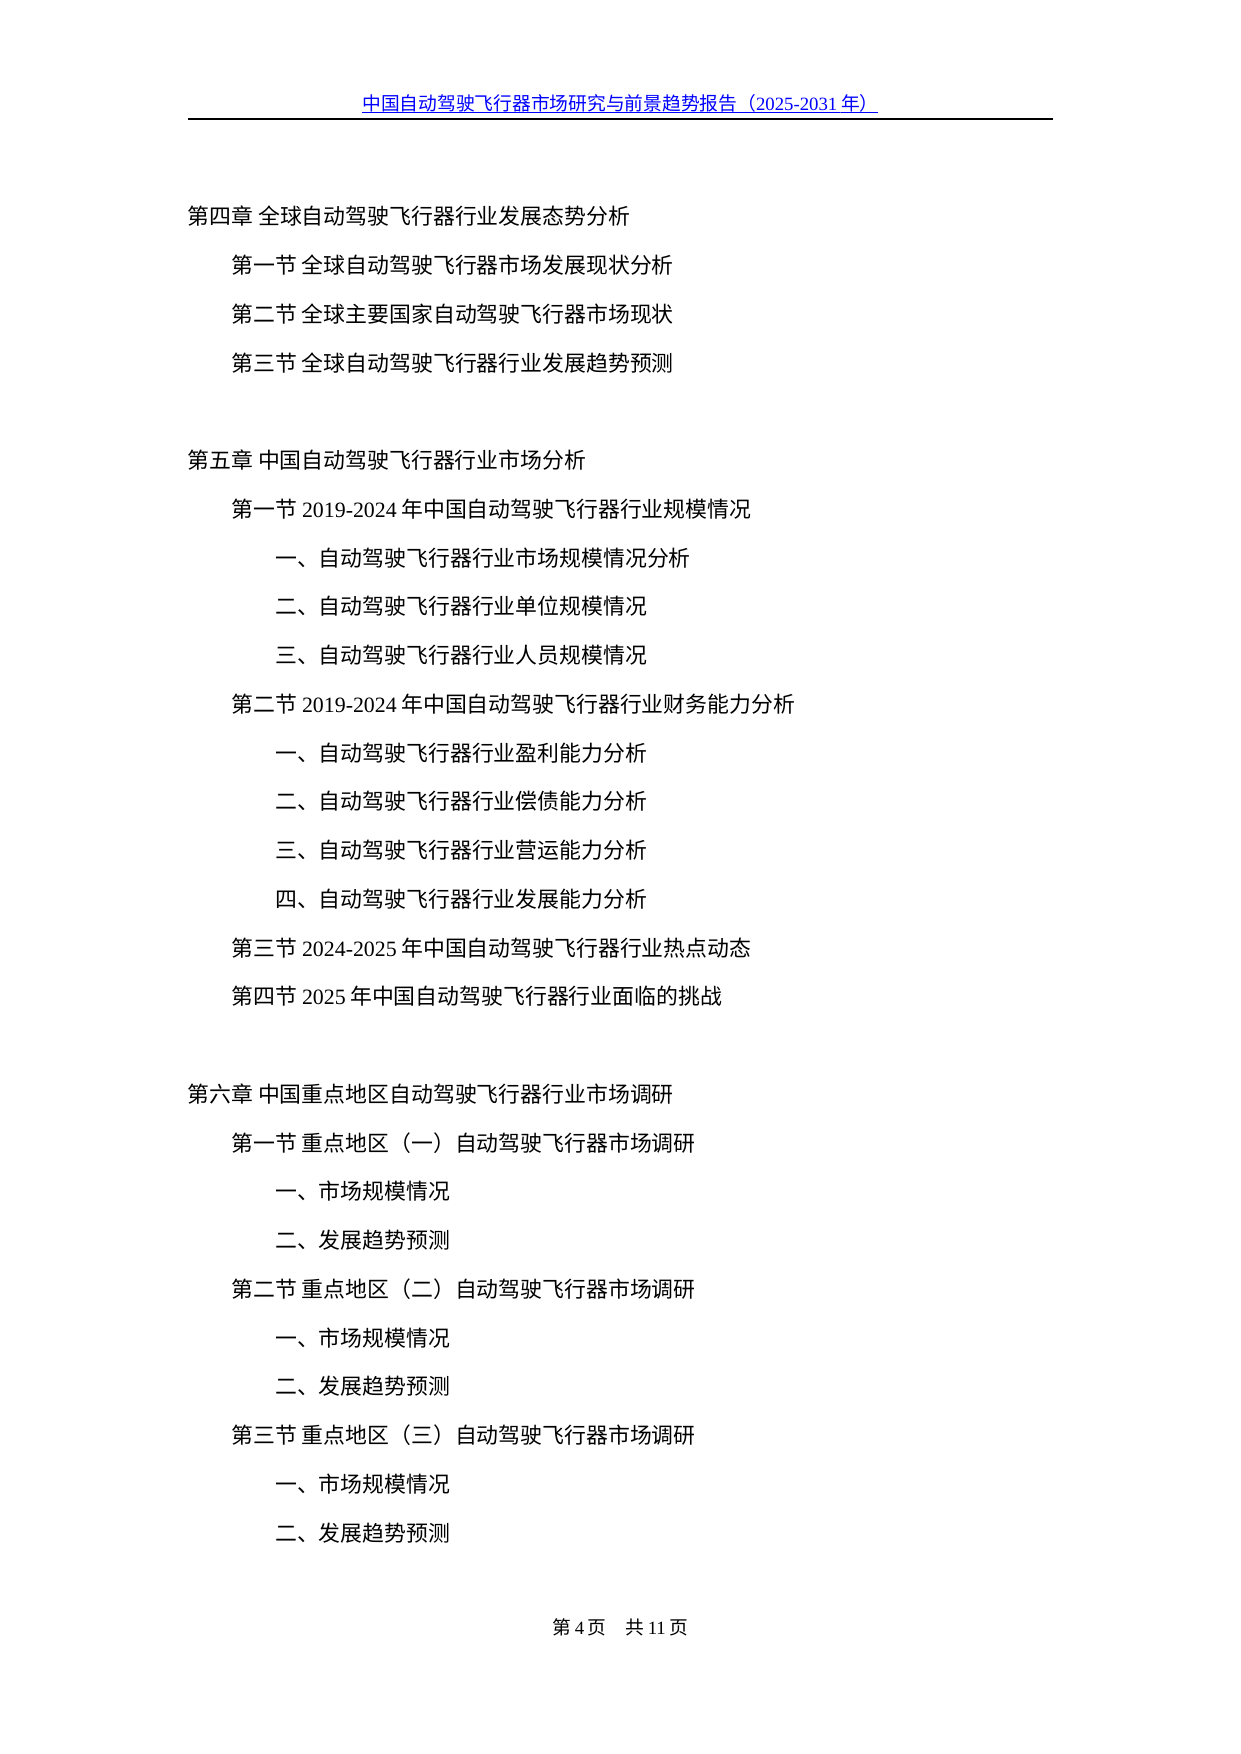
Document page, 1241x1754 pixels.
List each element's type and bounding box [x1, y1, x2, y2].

text [187, 150, 1053, 1548]
